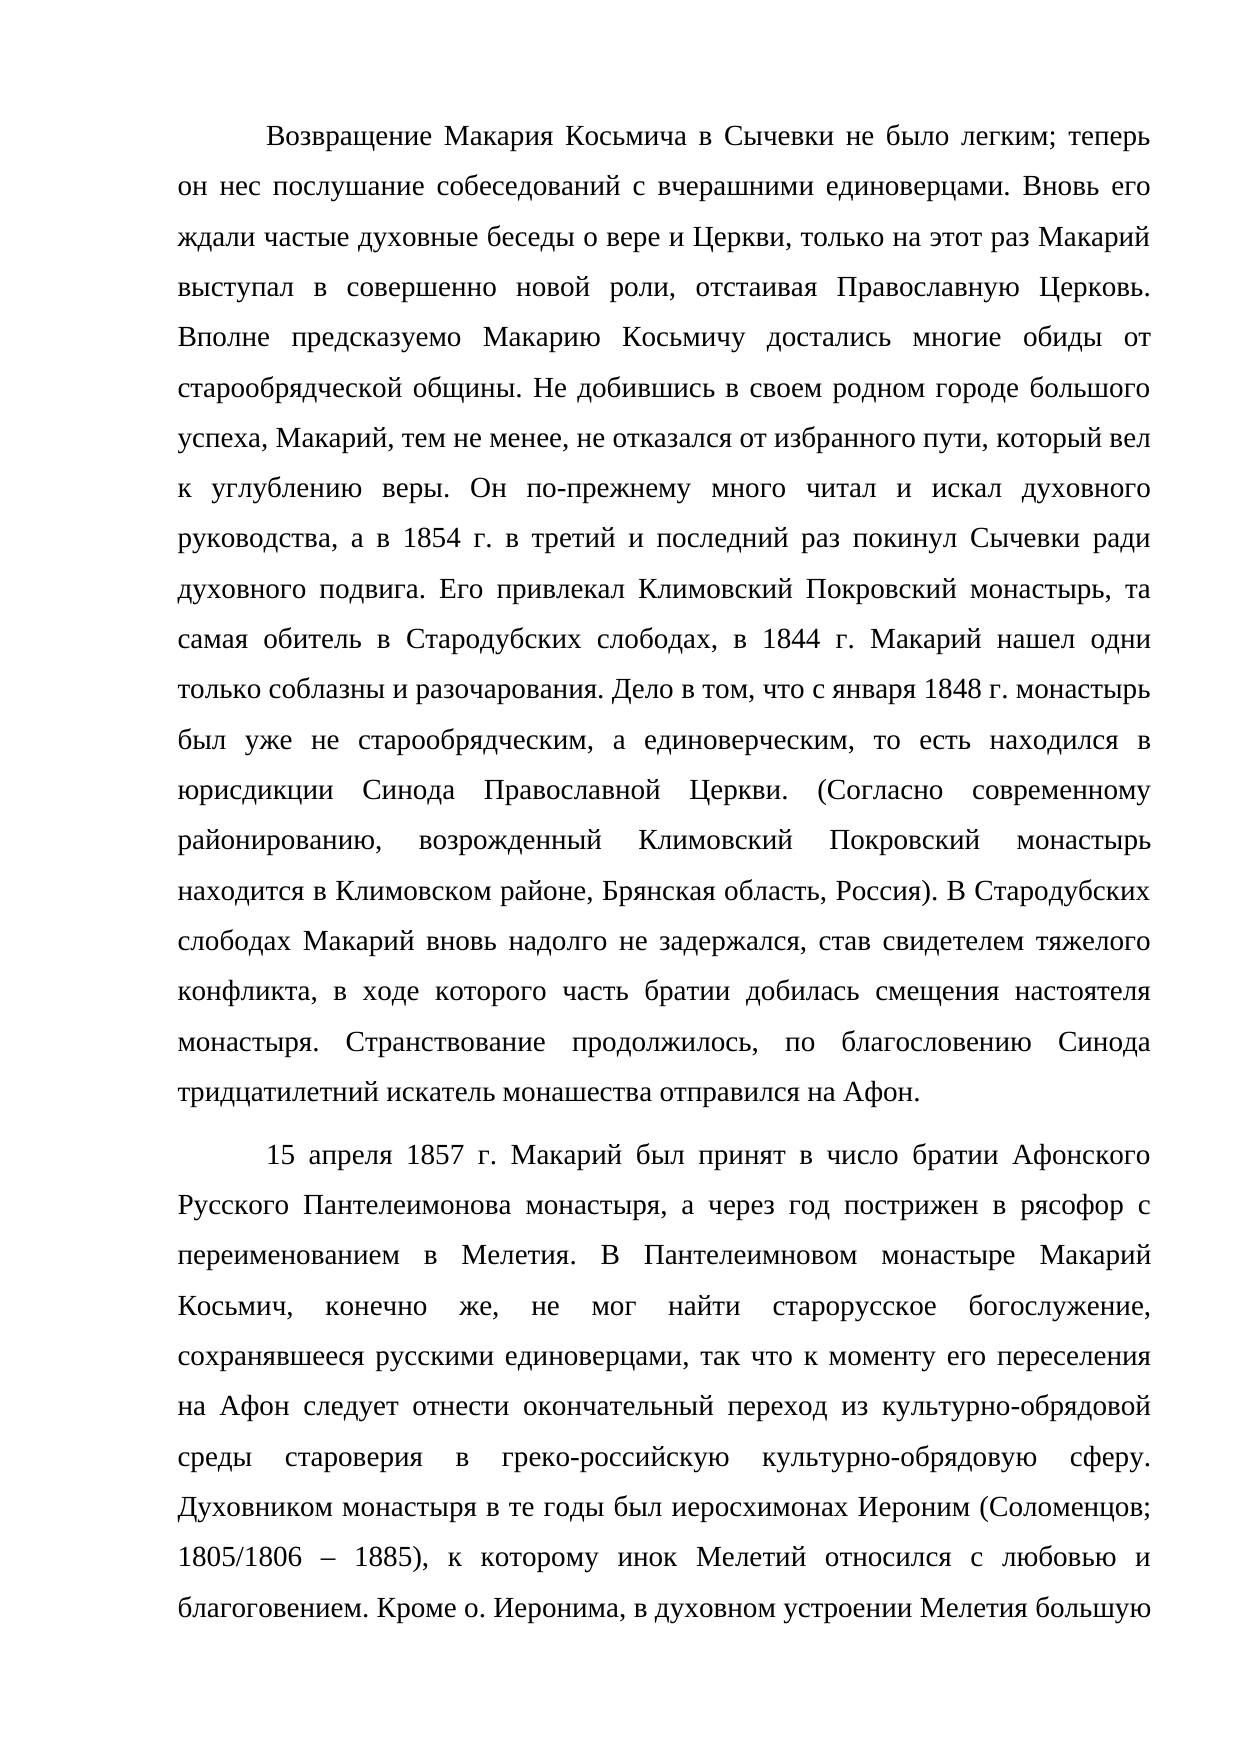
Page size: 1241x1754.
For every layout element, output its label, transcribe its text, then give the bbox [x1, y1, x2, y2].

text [177, 1137, 1152, 1623]
text Возвращение Макария Косьмича в Сычевки не было легким; теперь он нес послушание собеседований с вчерашними единоверцами. Вновь его ждали частые духовные беседы о вере и Церкви, только на этот раз Макарий выступал в совершенно новой роли, отстаивая Православную Церковь. Вполне предсказуемо Макарию Косьмичу достались многие обиды от старообрядческой общины. Не добившись в своем родном городе большого успеха, Макарий, тем не менее, не отказался от избранного пути, который вел к углублению веры. Он по-прежнему много читал и искал духовного руководства, а в 1854 г. в третий и последний раз покинул Сычевки ради духовного подвига. Его привлекал Климовский Покровский монастырь, та самая обитель в Стародубских слободах, в 1844 г. Макарий нашел одни только соблазны и разочарования. Дело в том, что с января 1848 г. монастырь был уже не старообрядческим, а единоверческим, то есть находился в юрисдикции Синода Православной Церкви. (Согласно современному районированию, возрожденный Климовский Покровский монастырь находится в Климовском районе, Брянская область, Россия). В Стародубских слободах Макарий вновь надолго не задержался, став свидетелем тяжелого конфликта, в ходе которого часть братии добилась смещения настоятеля монастыря. Странствование продолжилось, по благословению Синода тридцатилетний искатель монашества отправился на Афон. [177, 118, 1152, 1108]
